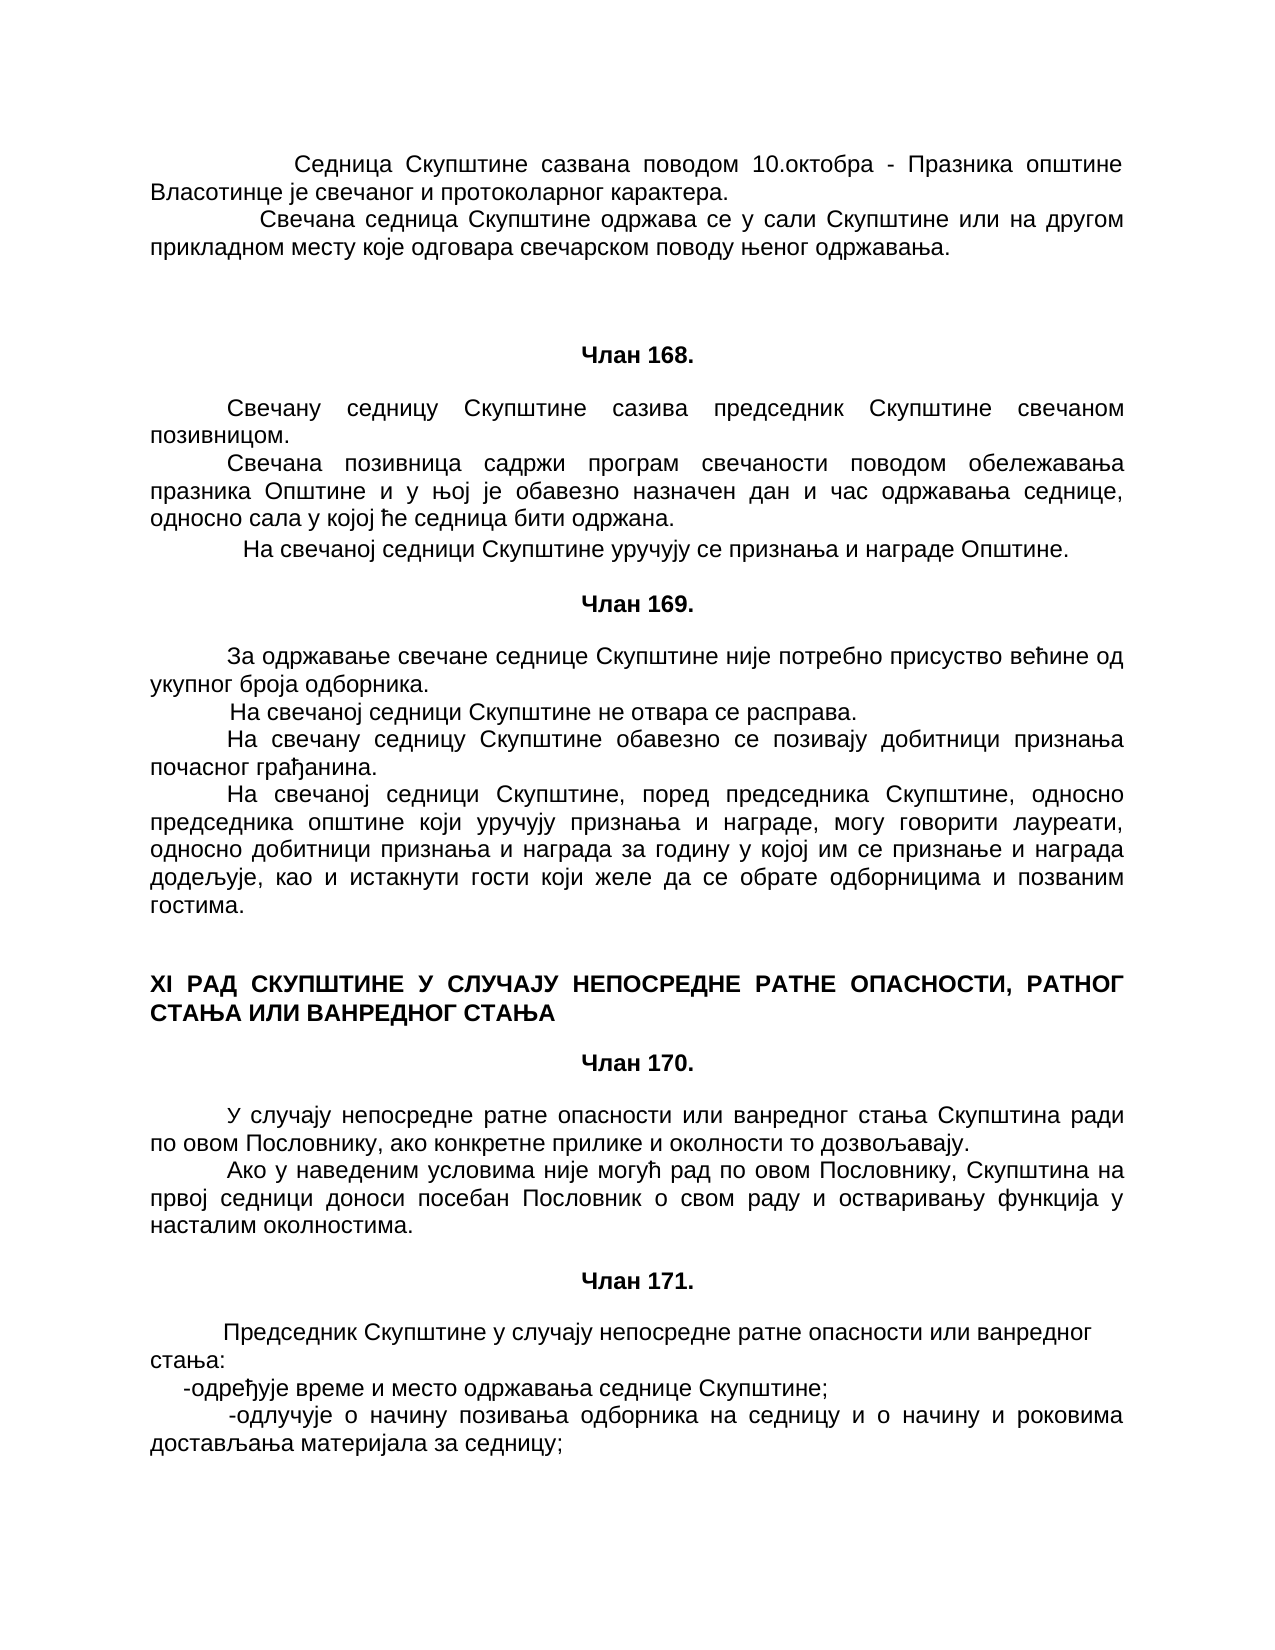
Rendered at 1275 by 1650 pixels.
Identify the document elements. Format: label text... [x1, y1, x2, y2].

text Члан 169. [150, 589, 1125, 617]
text -одлучује о начину позивања одборника на седницу и о начину и роковима достављања материјала за седницу; [122, 1401, 1125, 1456]
text На свечану седницу Скупштине обавезно се позивају добитници признања почасног грађанина. [150, 725, 1125, 780]
text На свечаној седници Скупштине не отвара се расправа. [150, 697, 1125, 725]
text Ако у наведеним условима није могућ рад по овом Пословнику, Скупштина на првој седници доноси посебан Пословник о свом раду и остваривању функција у насталим околностима. [150, 1156, 1125, 1239]
text Свечану седницу Скупштине сазива председник Скупштине свечаном позивницом. [150, 394, 1125, 449]
text На свечаној седници Скупштине, поред председника Скупштине, односно председника општине који уручују признања и награде, могу говорити лауреати, односно добитници признања и награда за годину у којој им се признање и награда додељује, као и истакнути гости који желе да се обрате одборницима и позваним гостима. [150, 780, 1125, 918]
text Члан 170. [150, 1048, 1125, 1076]
text Члан 171. [150, 1267, 1125, 1295]
text У случају непосредне ратне опасности или ванредног стања Скупштина ради по овом Пословнику, ако конкретне прилике и околности то дозвољавају. [150, 1101, 1125, 1156]
text Члан 168. [150, 341, 1125, 369]
text За одржавање свечане седнице Скупштине није потребно присуство већине од укупног броја одборника. [150, 642, 1125, 697]
text -одређује време и место одржавања седнице Скупштине; [150, 1373, 1125, 1401]
text На свечаној седници Скупштине уручују се признања и награде Општине. [150, 535, 1125, 562]
text стања: [150, 1346, 1125, 1373]
text Свечана седница Скупштине одржава се у сали Скупштине или на другом прикладном месту које одговара свечарском поводу њеног одржавања. [150, 205, 1125, 260]
text Свечана позивница садржи програм свечаности поводом обележавања празника Општине и у њој је обавезно назначен дан и час одржавања седнице, односно сала у којој ће седница бити одржана. [150, 449, 1125, 532]
text Седница Скупштине сазвана поводом 10.октобра - Празника општине Власотинце је свечаног и протоколарног карактера. [150, 150, 1125, 205]
text Председник Скупштине у случају непосредне ратне опасности или ванредног [150, 1318, 1125, 1346]
text XI РАД СКУПШТИНЕ У СЛУЧАЈУ НЕПОСРЕДНЕ РАТНЕ ОПАСНОСТИ, РАТНОГ СТАЊА ИЛИ ВАНРЕДНОГ СТАЊА [150, 970, 1125, 1026]
